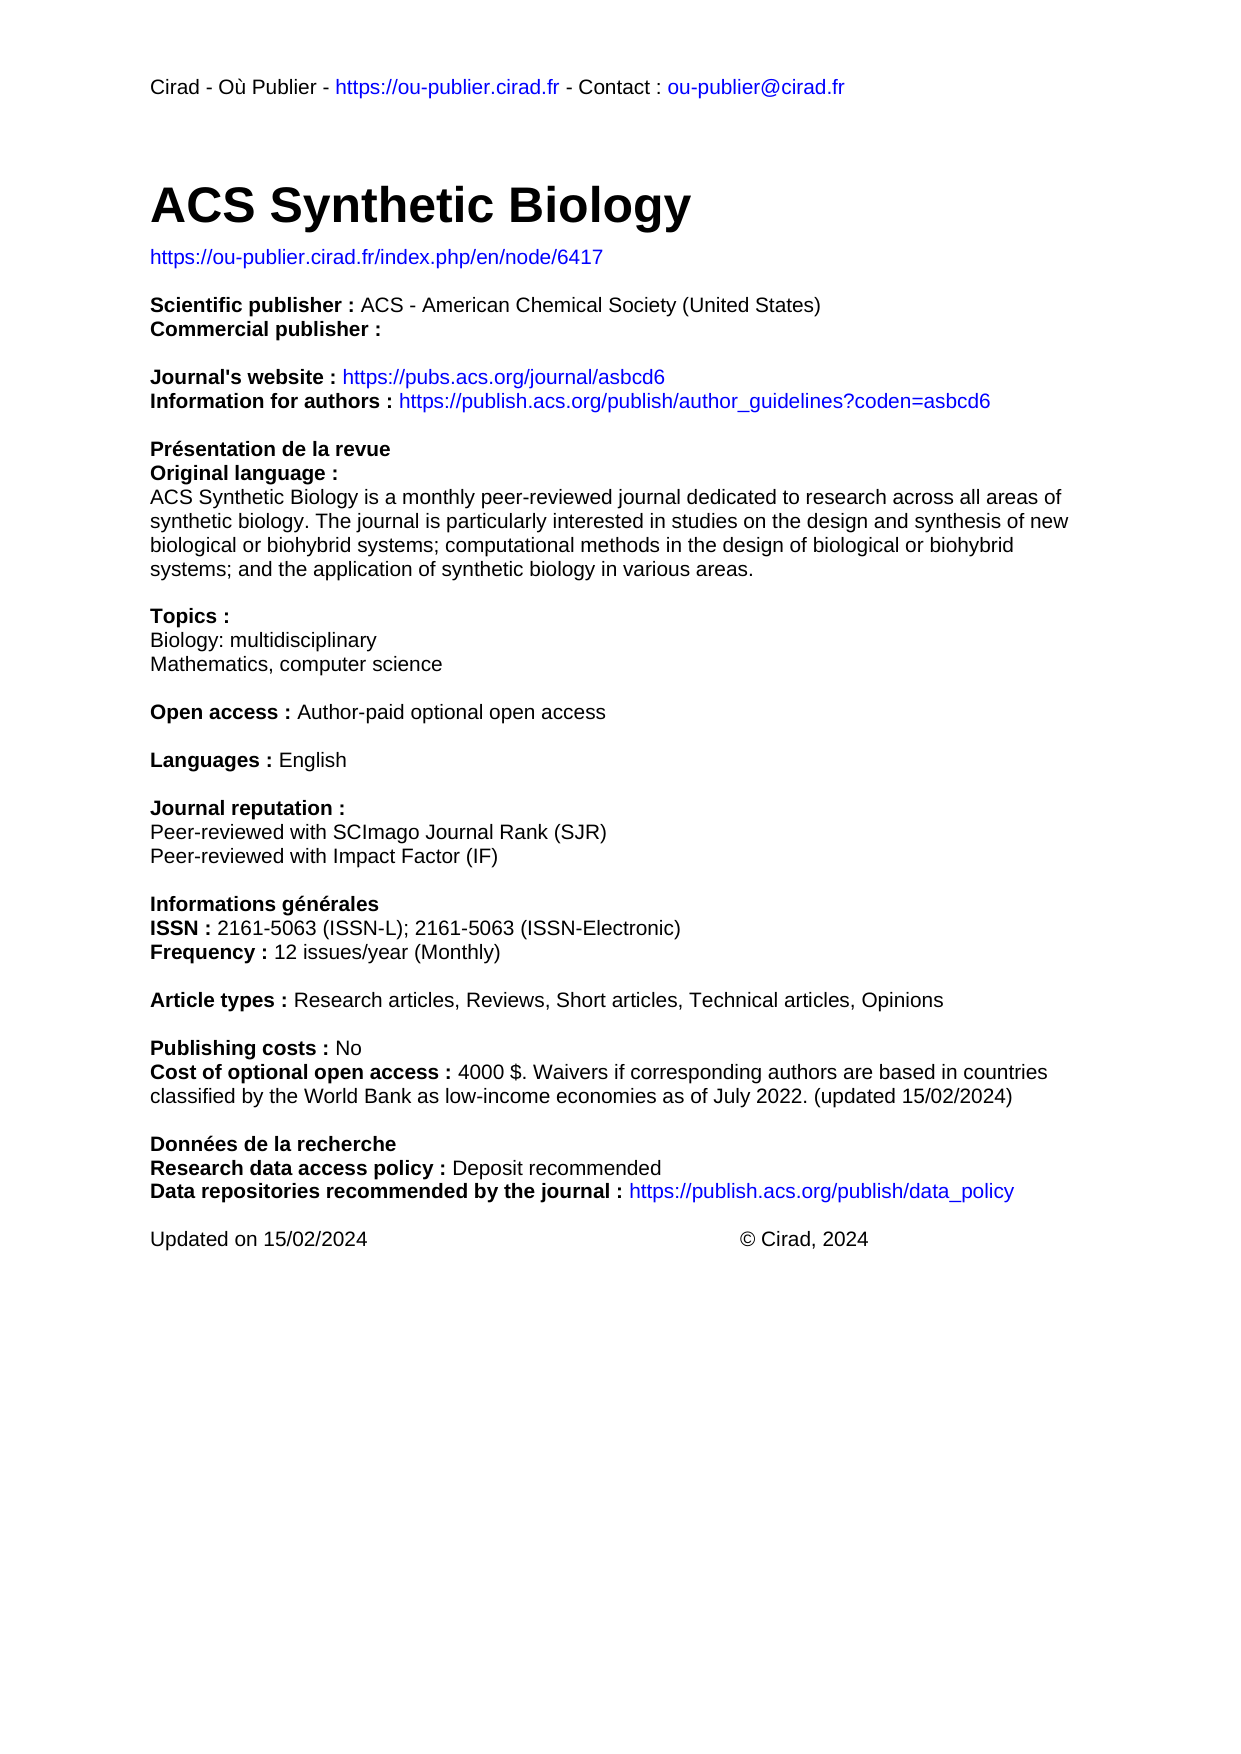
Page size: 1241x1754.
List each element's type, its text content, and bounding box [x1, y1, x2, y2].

text ACS Synthetic Biology is a monthly peer-reviewed journal dedicated to research across all areas of synthetic biology. The journal is particularly interested in studies on the design and synthesis of new biological or biohybrid systems; computational methods in the design of biological or biohybrid systems; and the application of synthetic biology in various areas. [150, 484, 1090, 580]
text Article types : Research articles, Reviews, Short articles, Technical articles, OpinionsPublishing costs : NoCost of optional open access : 4000 $. Waivers if corresponding authors are based in countries classified by the World Bank as low-income economies as of July 2022. (updated 15/02/2024)Données de la rechercheResearch data access policy : Deposit recommendedData repositories recommended by the journal : https://publish.acs.org/publish/data_policyUpdated on 15/02/2024 © Cirad, 2024 [150, 964, 1090, 1251]
text Scientific publisher : ACS - American Chemical Society (United States)Commercial publisher : Journal's website : https://pubs.acs.org/journal/asbcd6Information for authors : https://publish.acs.org/publish/author_guidelines?coden=asbcd6Présentation de la revueOriginal language : [150, 269, 1090, 484]
text https://ou-publier.cirad.fr/index.php/en/node/6417 [150, 245, 1090, 269]
text Topics : Biology: multidisciplinaryMathematics, computer scienceOpen access : Author-paid optional open accessLanguages : EnglishJournal reputation : Peer-reviewed with SCImago Journal Rank (SJR)Peer-reviewed with Impact Factor (IF)Informations généralesISSN : 2161-5063 (ISSN-L); 2161-5063 (ISSN-Electronic)Frequency : 12 issues/year (Monthly) [150, 604, 1090, 964]
subtitle ACS Synthetic Biology [150, 175, 1090, 232]
